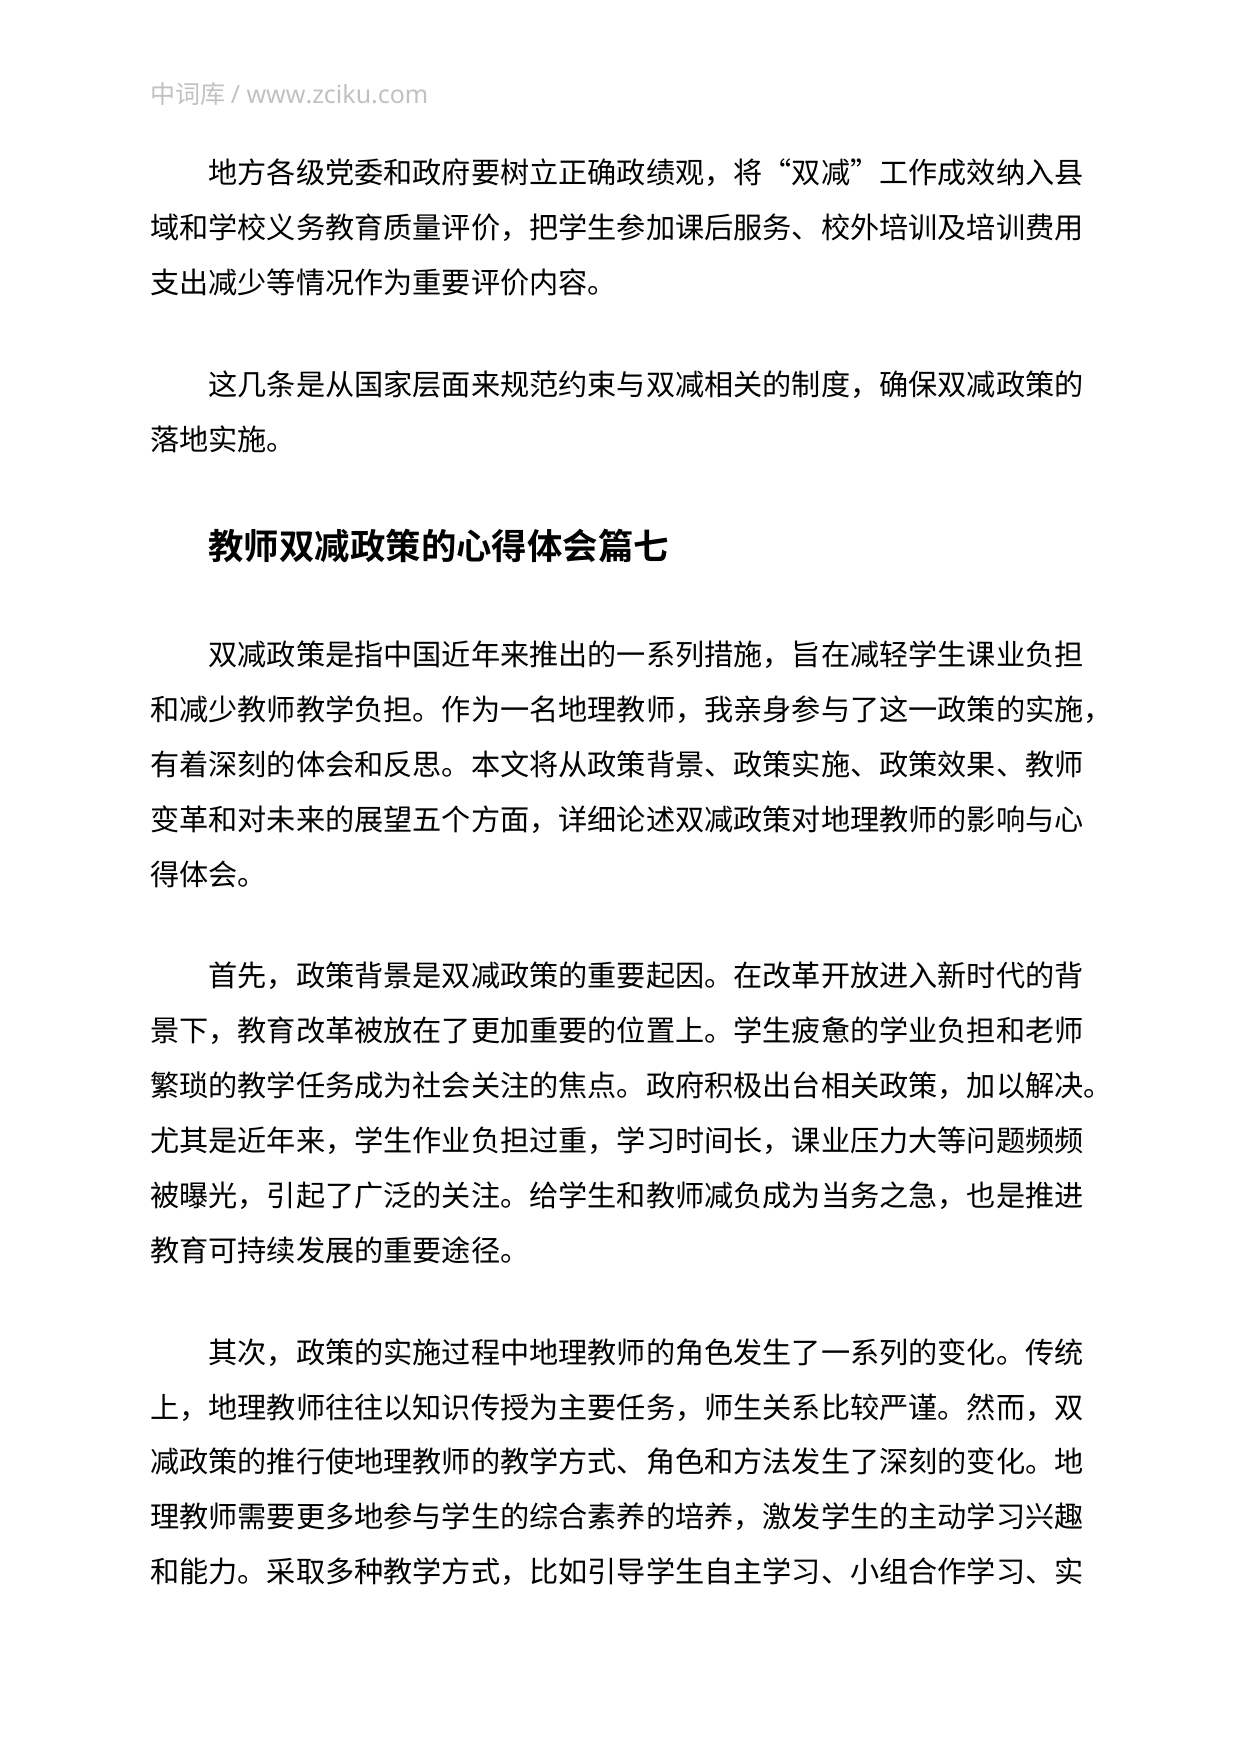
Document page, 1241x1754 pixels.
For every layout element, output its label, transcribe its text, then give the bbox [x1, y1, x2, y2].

text 教师双减政策的心得体会篇七 [150, 518, 1090, 569]
text 这几条是从国家层面来规范约束与双减相关的制度，确保双减政策的落地实施。 [150, 362, 1090, 459]
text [150, 1329, 1090, 1591]
text 地方各级党委和政府要树立正确政绩观，将“双减”工作成效纳入县域和学校义务教育质量评价，把学生参加课后服务、校外培训及培训费用支出减少等情况作为重要评价内容。 [150, 150, 1090, 302]
text 首先，政策背景是双减政策的重要起因。在改革开放进入新时代的背景下，教育改革被放在了更加重要的位置上。学生疲惫的学业负担和老师繁琐的教学任务成为社会关注的焦点。政府积极出台相关政策，加以解决。尤其是近年来，学生作业负担过重，学习时间长，课业压力大等问题频频被曝光，引起了广泛的关注。给学生和教师减负成为当务之急，也是推进教育可持续发展的重要途径。 [150, 953, 1090, 1270]
text 双减政策是指中国近年来推出的一系列措施，旨在减轻学生课业负担和减少教师教学负担。作为一名地理教师，我亲身参与了这一政策的实施，有着深刻的体会和反思。本文将从政策背景、政策实施、政策效果、教师变革和对未来的展望五个方面，详细论述双减政策对地理教师的影响与心得体会。 [150, 632, 1090, 893]
